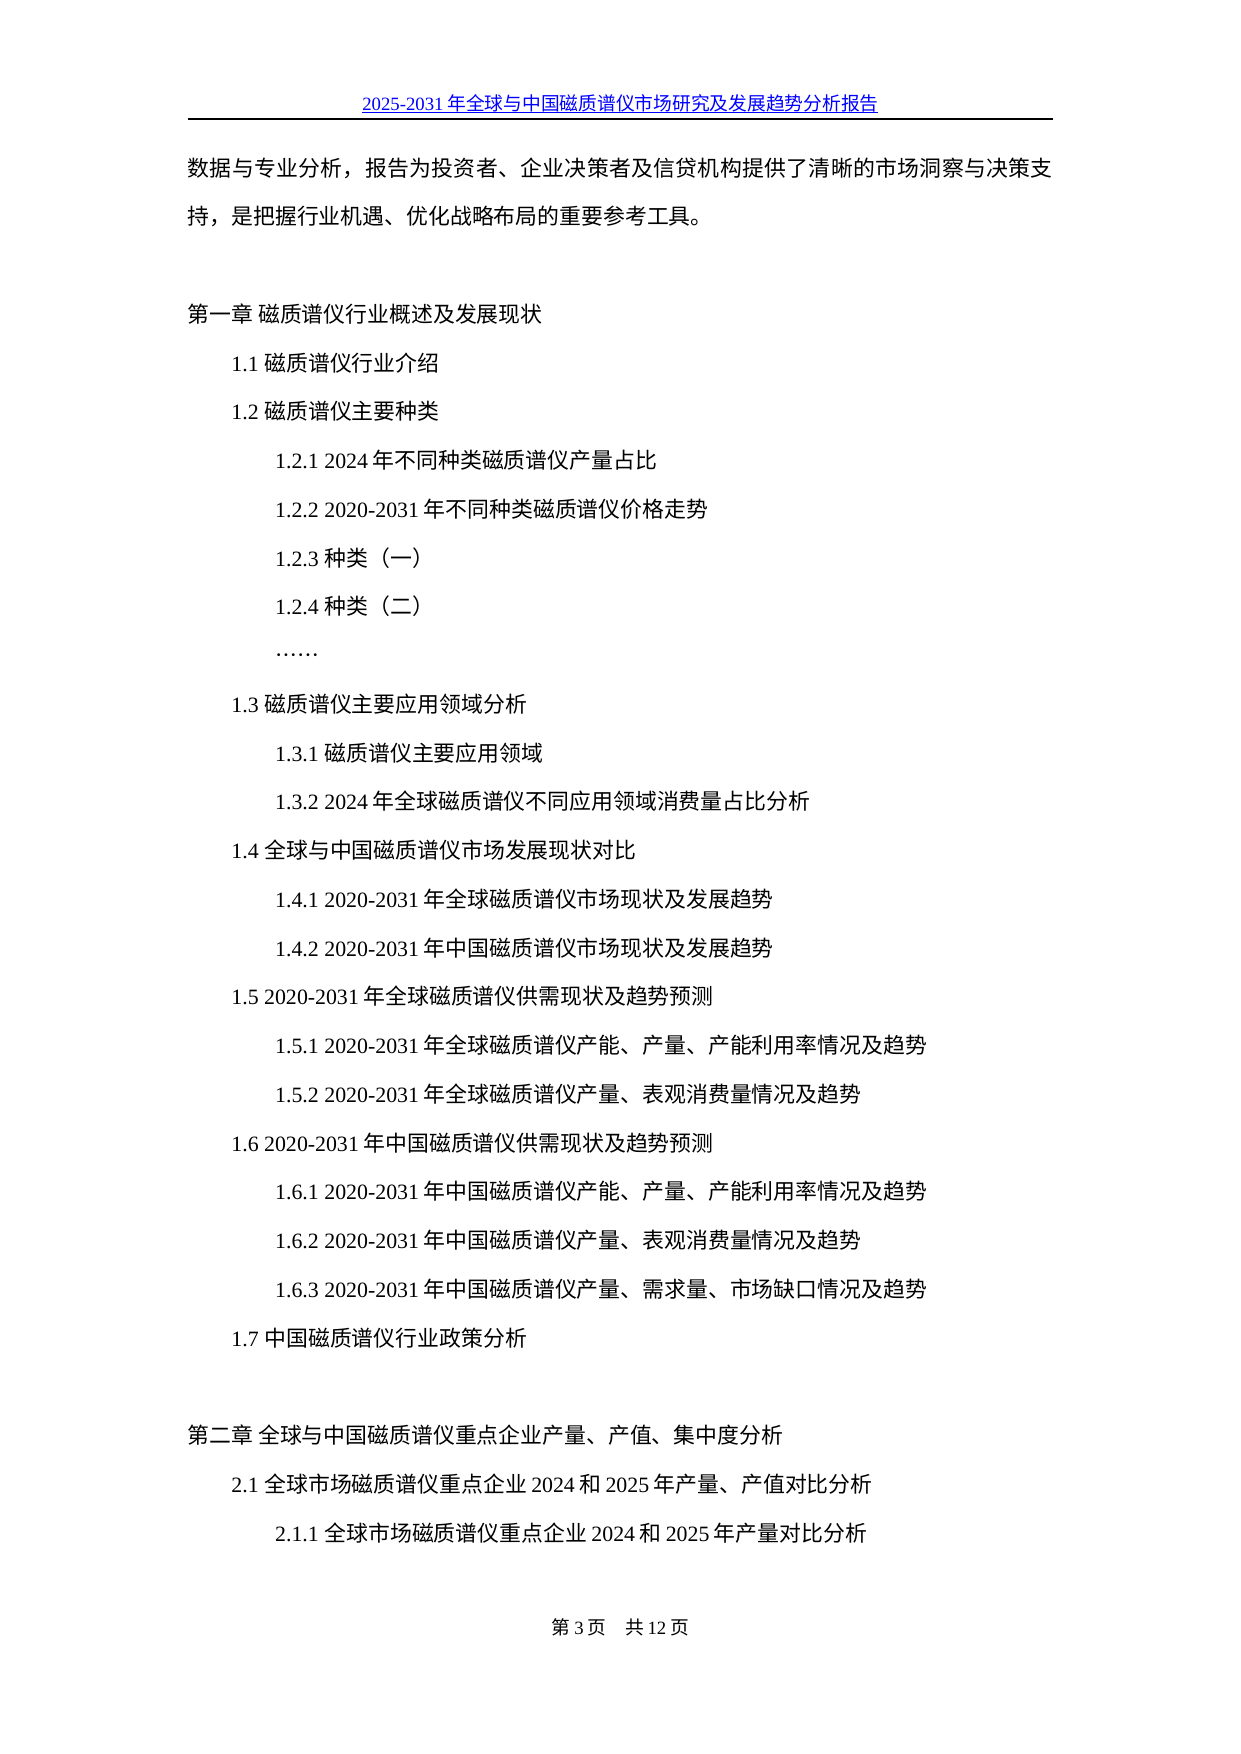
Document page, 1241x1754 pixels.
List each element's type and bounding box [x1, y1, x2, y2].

text [187, 150, 1053, 1548]
